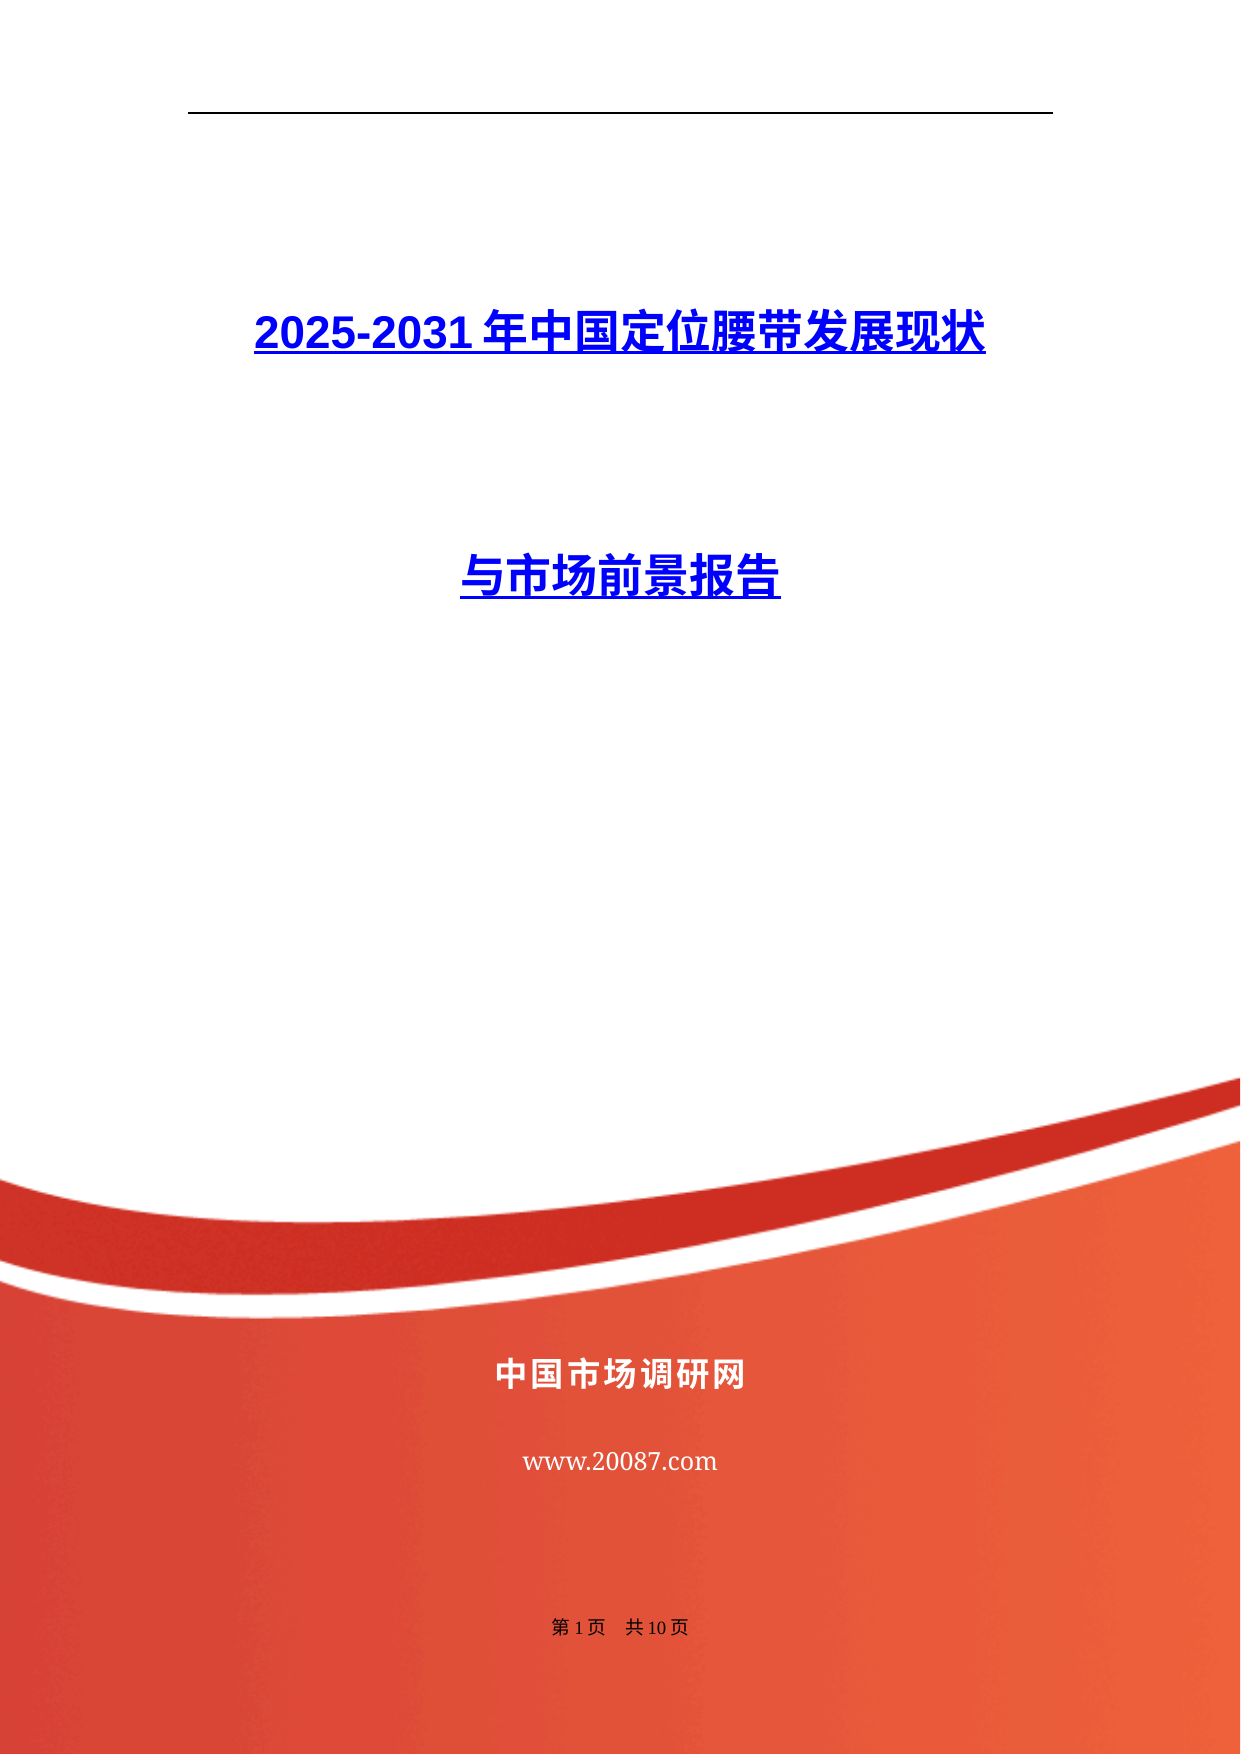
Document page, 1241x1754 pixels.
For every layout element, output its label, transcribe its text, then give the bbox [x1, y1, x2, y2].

picture [0, 1006, 1241, 1754]
text www.20087.com [187, 1428, 1053, 1493]
table_header 2025-2031年中国定位腰带发展现状与市场前景报告 [188, 207, 1053, 773]
subtitle 中国市场调研网 [187, 1339, 1053, 1404]
